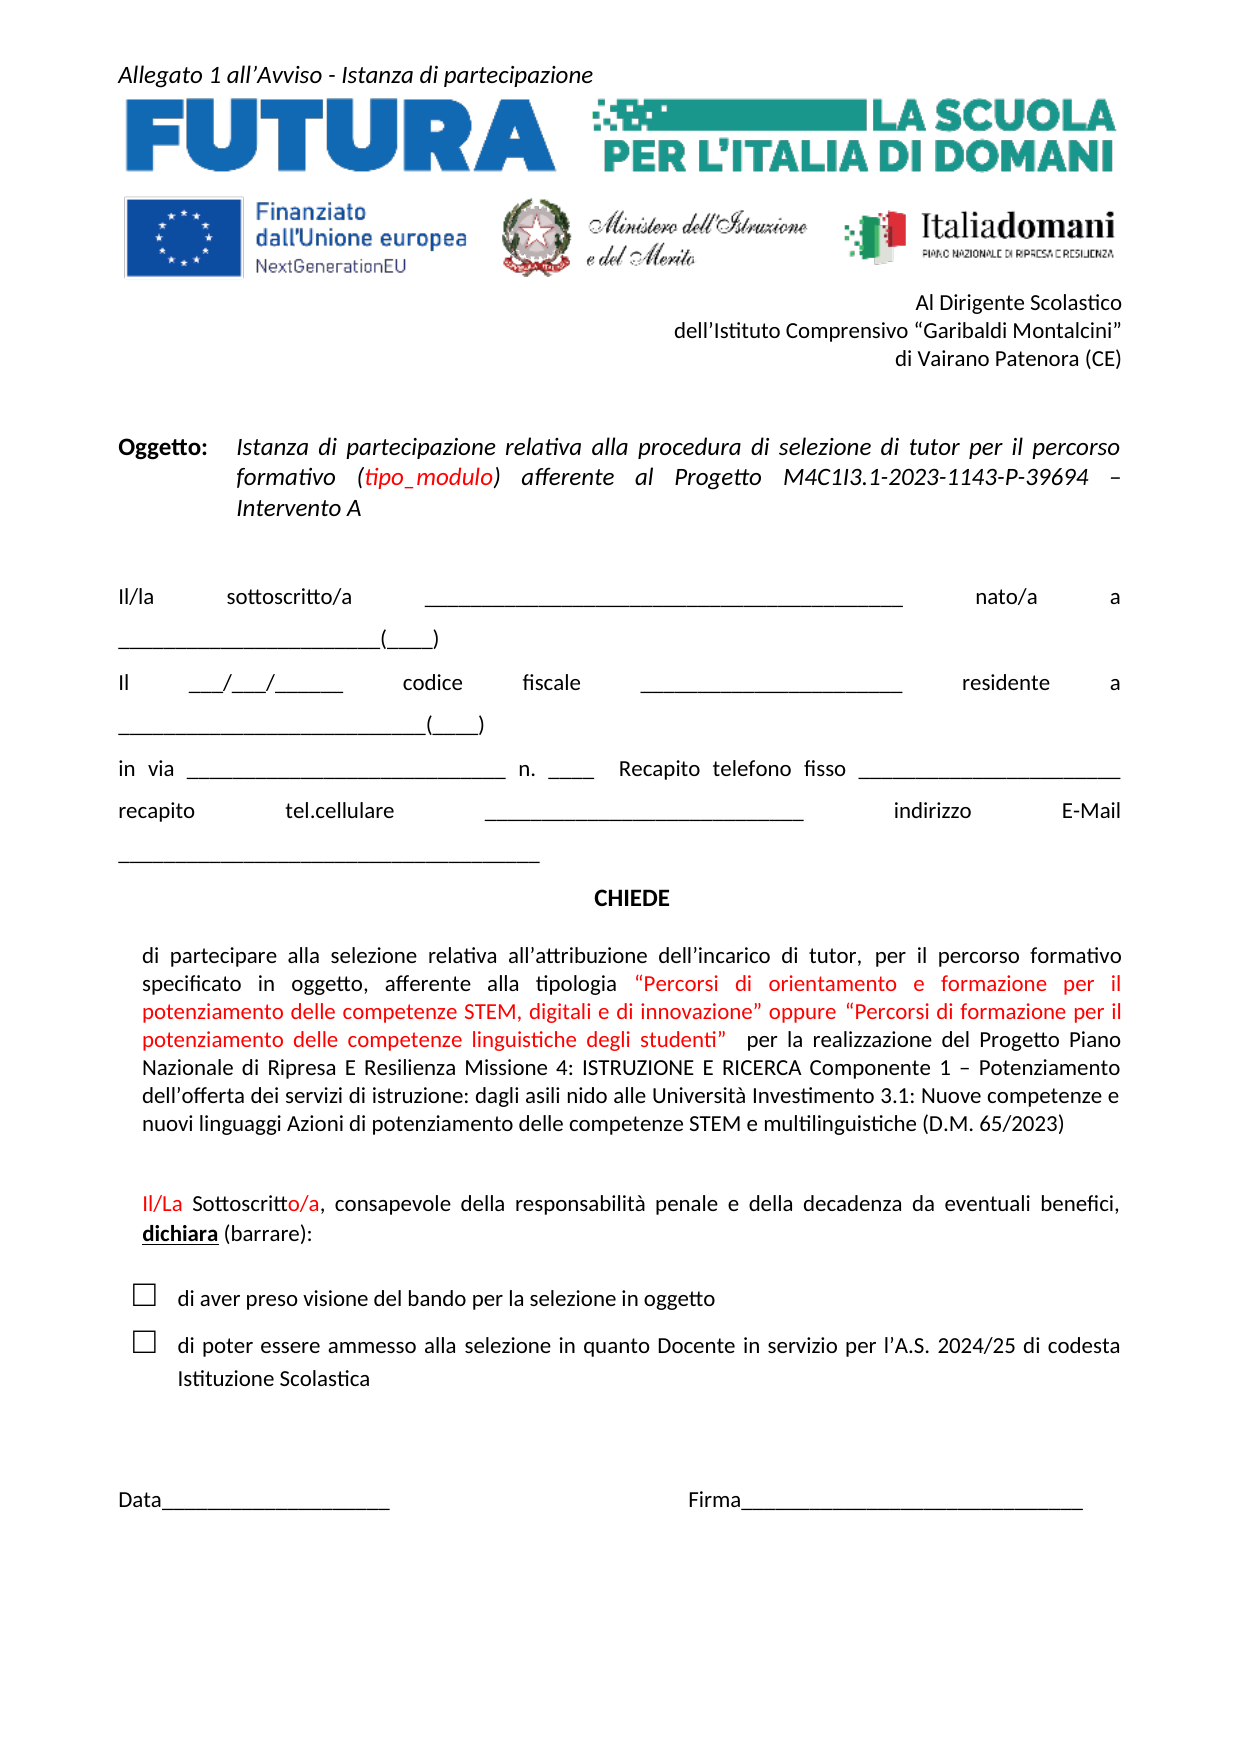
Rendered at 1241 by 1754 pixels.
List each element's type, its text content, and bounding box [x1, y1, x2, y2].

text Data____________________ Firma______________________________ [118, 1485, 1122, 1513]
picture [118, 89, 1123, 289]
text Il/La Sottoscritto/a, consapevole della responsabilità penale e della decadenza da eventuali benefici, dichiara (barrare): [142, 1189, 1122, 1248]
text CHIEDE [142, 883, 1122, 913]
text Il/la sottoscritto/a __________________________________________ nato/a a _______________________(____) [118, 582, 1122, 652]
text in via ____________________________ n. ____ Recapito telefono fisso _______________________ recapito tel.cellulare ____________________________ indirizzo E-Mail _____________________________________ [118, 754, 1122, 867]
text dell’Istituto Comprensivo “Garibaldi Montalcini” [118, 316, 1122, 344]
list di poter essere ammesso alla selezione in quanto Docente in servizio per l’A.S. 2024/25 di codesta Istituzione Scolastica [133, 1318, 1122, 1392]
subtitle Oggetto: Istanza di partecipazione relativa alla procedura di selezione di tutor per il percorso formativo (tipo_modulo) afferente al Progetto M4C1I3.1-2023-1143-P-39694 – Intervento A [118, 431, 1122, 522]
text Al Dirigente Scolastico [118, 289, 1122, 316]
text Il ___/___/______ codice fiscale _______________________ residente a ___________________________(____) [118, 668, 1122, 738]
list di aver preso visione del bando per la selezione in oggetto [133, 1271, 1122, 1314]
text di Vairano Patenora (CE) [118, 344, 1122, 372]
text di partecipare alla selezione relativa all’attribuzione dell’incarico di tutor, per il percorso formativo specificato in oggetto, afferente alla tipologia “Percorsi di orientamento e formazione per il potenziamento delle competenze STEM, digitali e di innovazione” oppure “Percorsi di formazione per il potenziamento delle competenze linguistiche degli studenti” per la realizzazione del Progetto Piano Nazionale di Ripresa E Resilienza Missione 4: ISTRUZIONE E RICERCA Componente 1 – Potenziamento dell’offerta dei servizi di istruzione: dagli asili nido alle Università Investimento 3.1: Nuove competenze e nuovi linguaggi Azioni di potenziamento delle competenze STEM e multilinguistiche (D.M. 65/2023) [142, 941, 1122, 1137]
